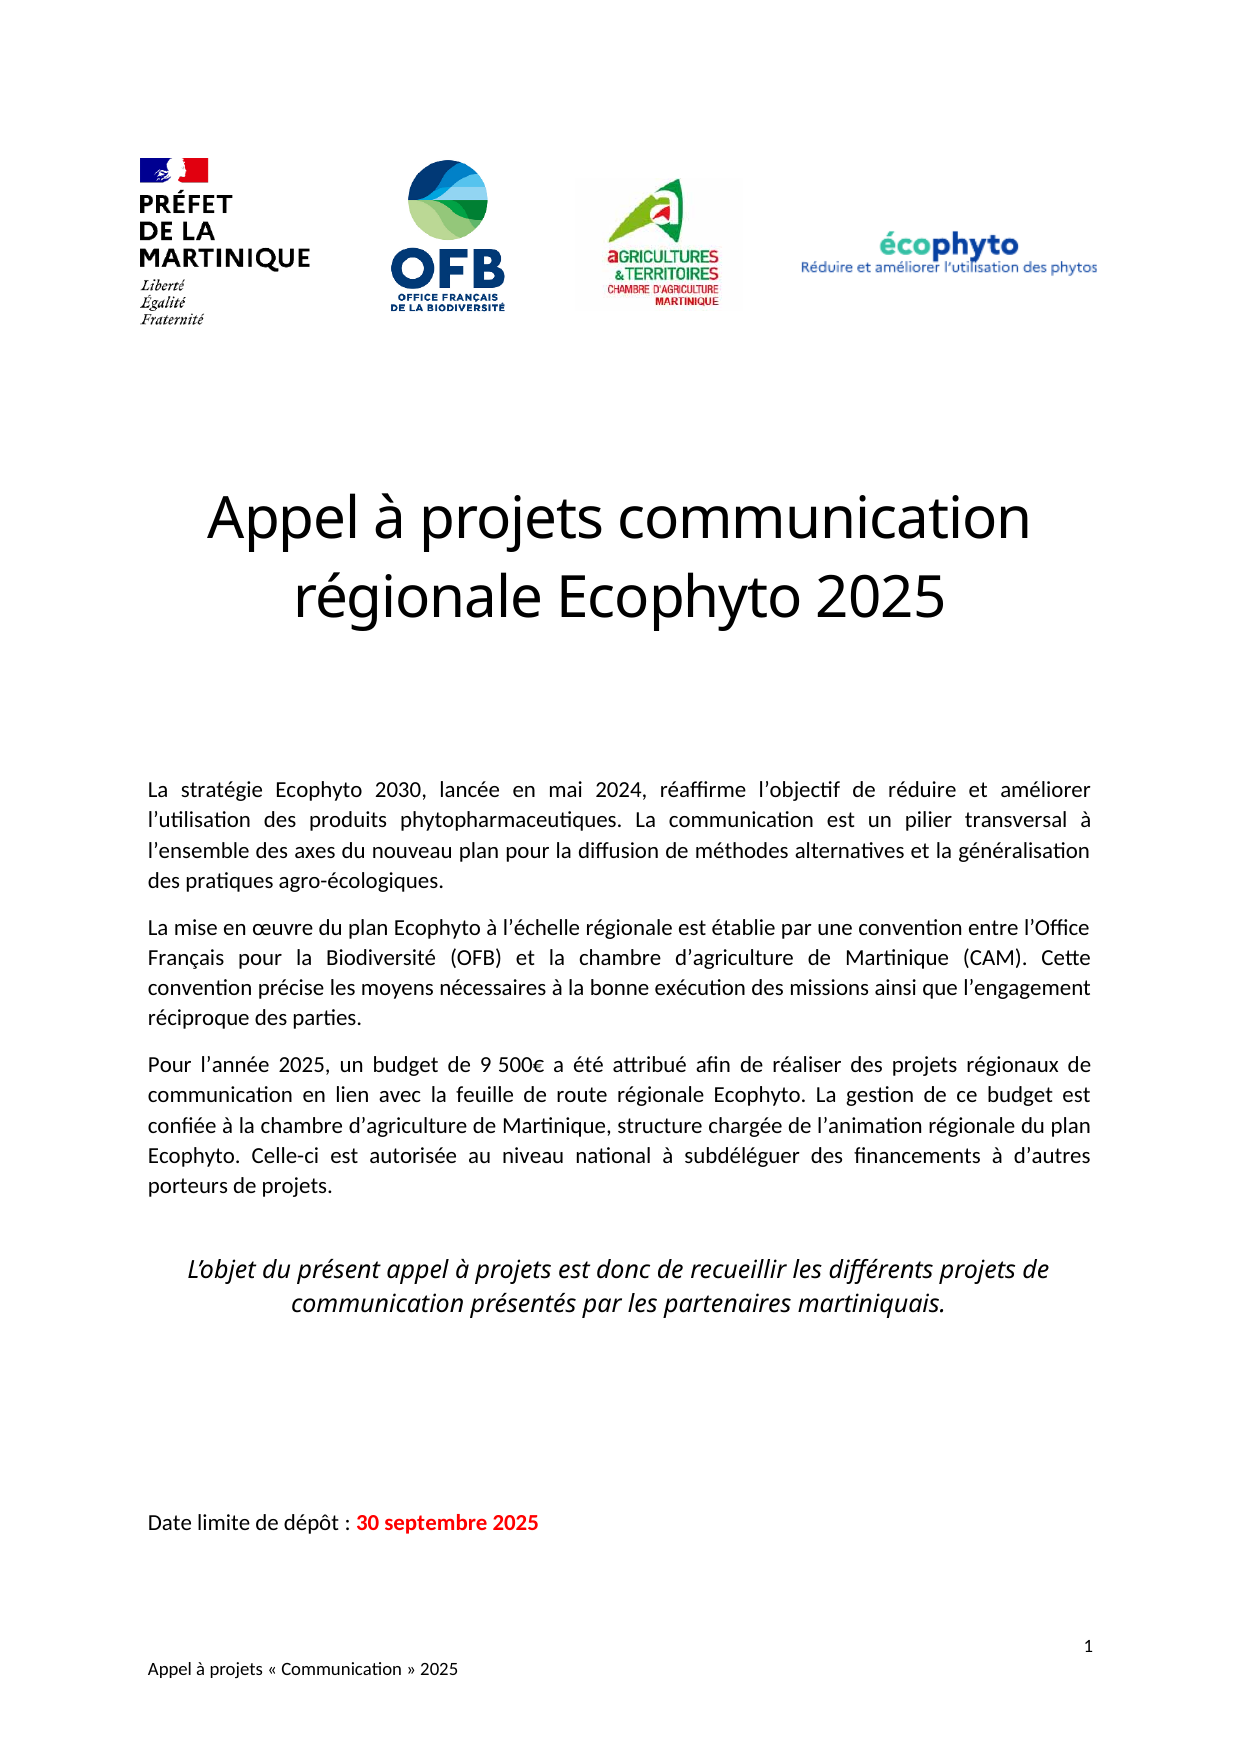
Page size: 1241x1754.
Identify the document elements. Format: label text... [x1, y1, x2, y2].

text Pour l’année 2025, un budget de 9 500€ a été attribué afin de réaliser des projets régionaux de communication en lien avec la feuille de route régionale Ecophyto. La gestion de ce budget est confiée à la chambre d’agriculture de Martinique, structure chargée de l’animation régionale du plan Ecophyto. Celle-ci est autorisée au niveau national à subdéléguer des financements à d’autres porteurs de projets. [148, 1050, 1093, 1199]
text La mise en œuvre du plan Ecophyto à l’échelle régionale est établie par une convention entre l’Office Français pour la Biodiversité (OFB) et la chambre d’agriculture de Martinique (CAM). Cette convention précise les moyens nécessaires à la bonne exécution des missions ainsi que l’engagement réciproque des parties. [148, 913, 1093, 1031]
text Date limite de dépôt : 30 septembre 2025 [148, 1508, 1093, 1536]
text La stratégie Ecophyto 2030, lancée en mai 2024, réaffirme l’objectif de réduire et améliorer l’utilisation des produits phytopharmaceutiques. La communication est un pilier transversal à l’ensemble des axes du nouveau plan pour la diffusion de méthodes alternatives et la généralisation des pratiques agro-écologiques. [148, 775, 1093, 894]
picture [131, 148, 318, 334]
picture [791, 229, 1109, 281]
text L’objet du présent appel à projets est donc de recueillir les différents projets de communication présentés par les partenaires martiniquais. [148, 1252, 1093, 1320]
picture [575, 178, 744, 311]
title Appel à projets communication régionale Ecophyto 2025 [148, 476, 1093, 635]
picture [358, 153, 538, 317]
